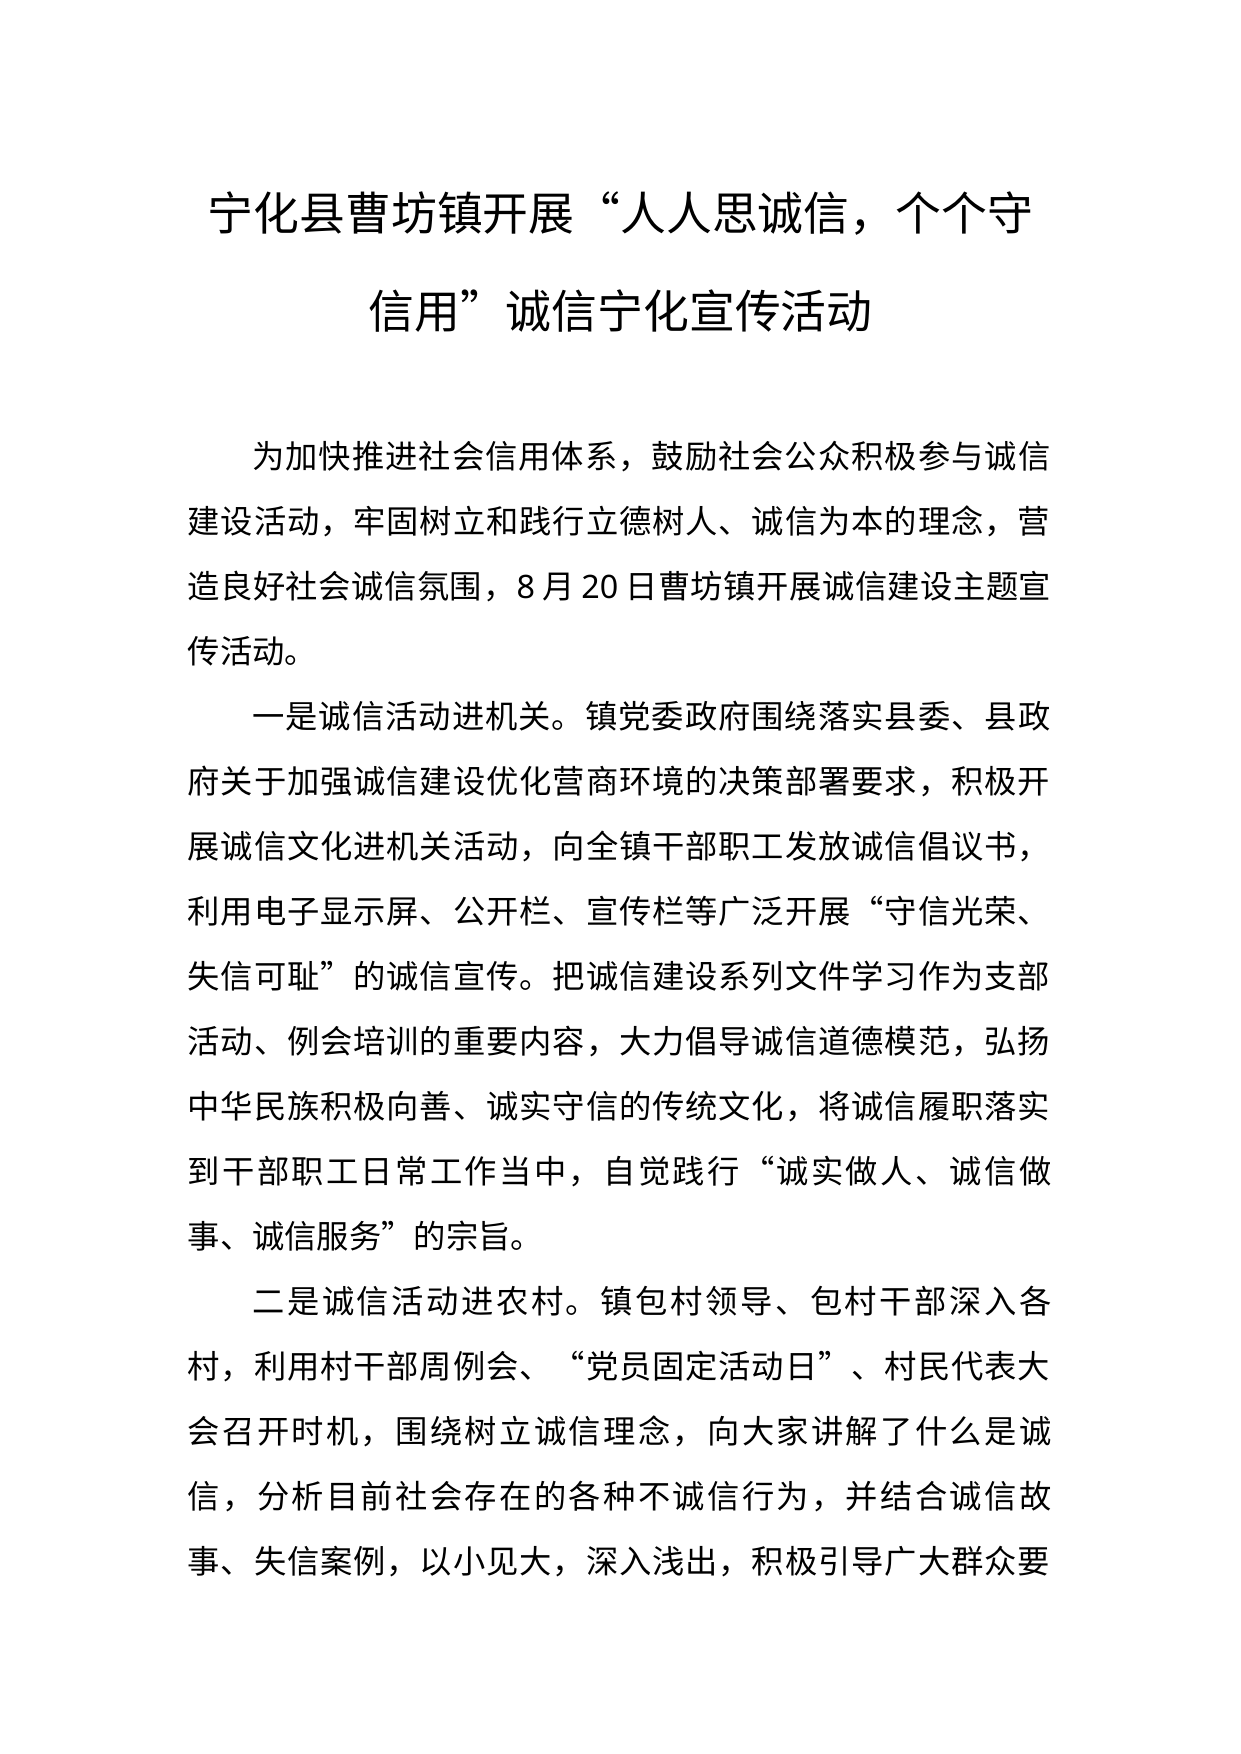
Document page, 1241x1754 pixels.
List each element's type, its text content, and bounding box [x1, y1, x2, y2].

text 宁化县曹坊镇开展“人人思诚信，个个守信用”诚信宁化宣传活动 [187, 162, 1053, 357]
text 一是诚信活动进机关。镇党委政府围绕落实县委、县政府关于加强诚信建设优化营商环境的决策部署要求，积极开展诚信文化进机关活动，向全镇干部职工发放诚信倡议书，利用电子显示屏、公开栏、宣传栏等广泛开展“守信光荣、失信可耻”的诚信宣传。把诚信建设系列文件学习作为支部活动、例会培训的重要内容，大力倡导诚信道德模范，弘扬中华民族积极向善、诚实守信的传统文化，将诚信履职落实到干部职工日常工作当中，自觉践行“诚实做人、诚信做事、诚信服务”的宗旨。 [187, 682, 1053, 1267]
text 为加快推进社会信用体系，鼓励社会公众积极参与诚信建设活动，牢固树立和践行立德树人、诚信为本的理念，营造良好社会诚信氛围，8月20日曹坊镇开展诚信建设主题宣传活动。 [187, 422, 1053, 682]
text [187, 1267, 1053, 1592]
